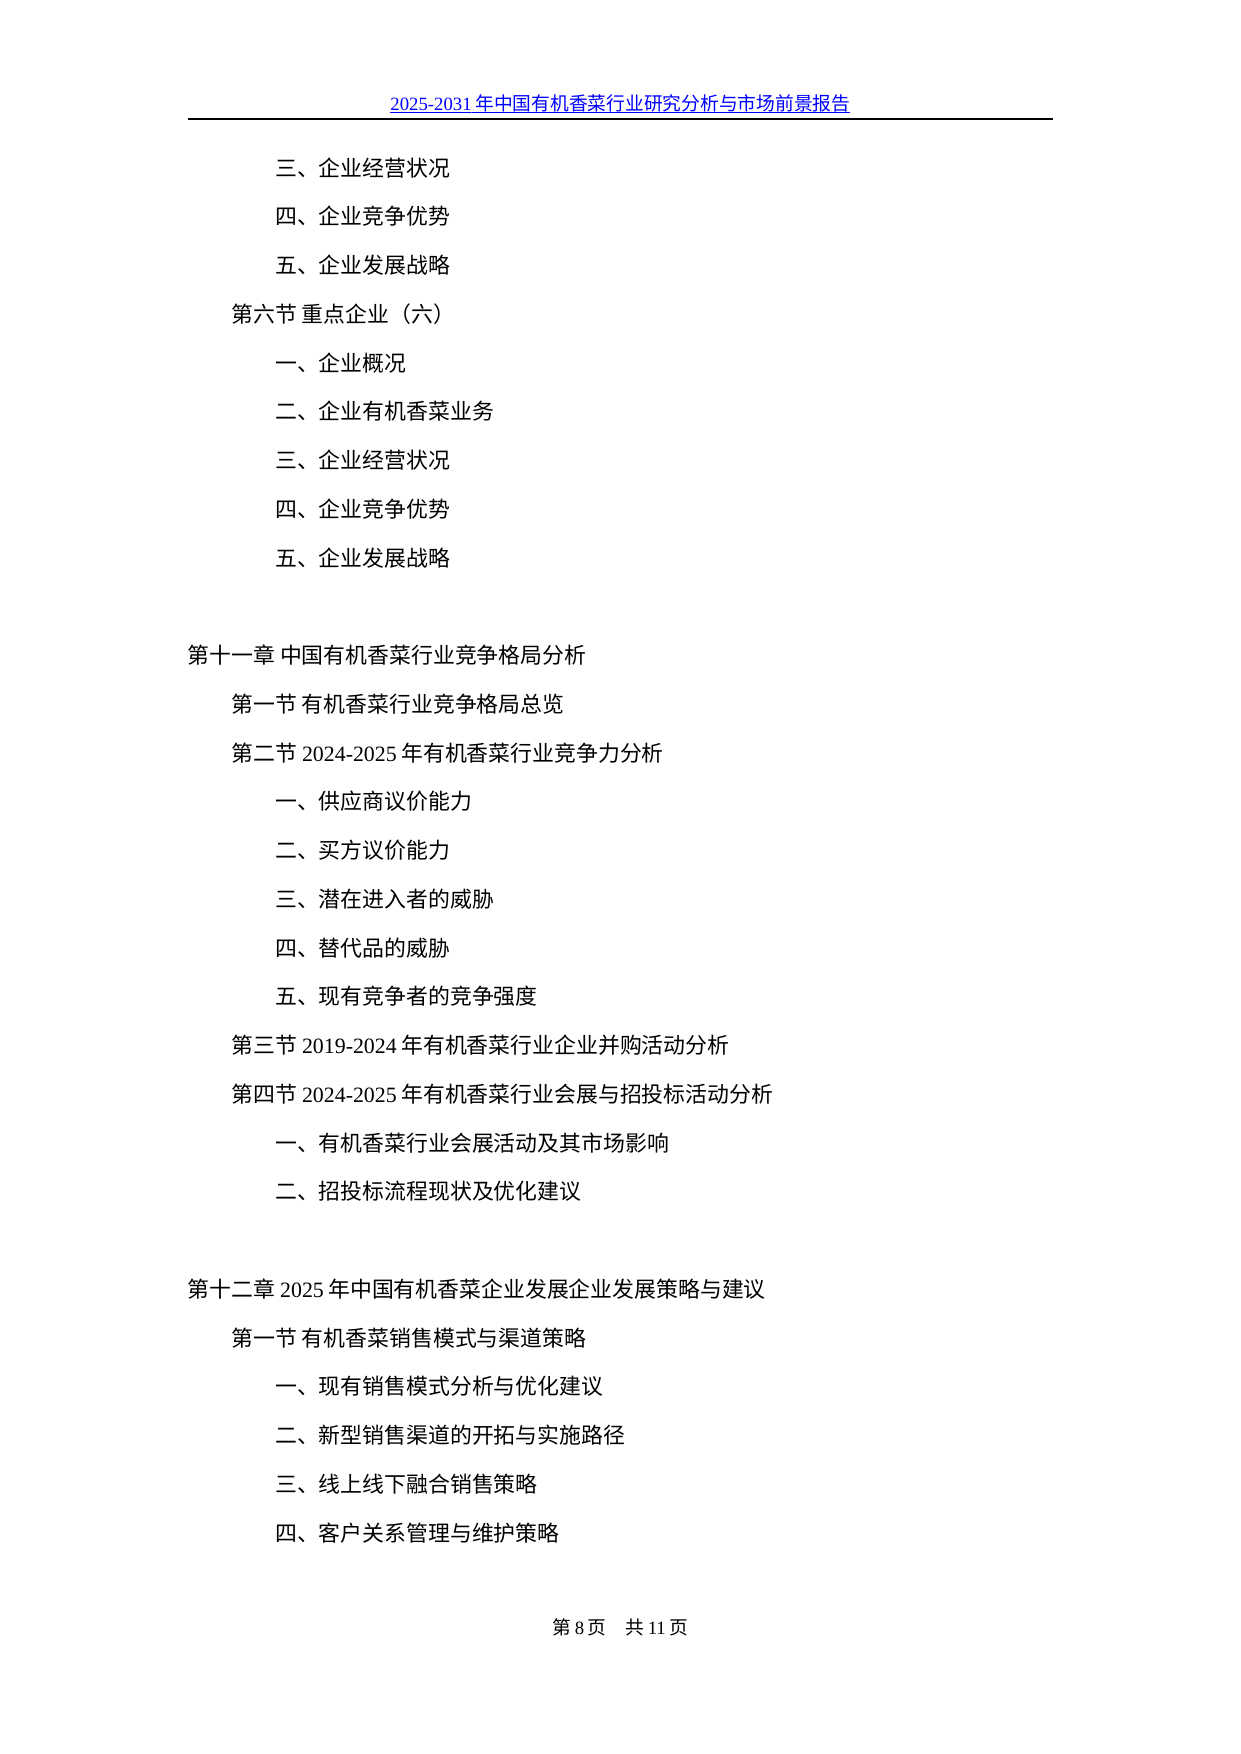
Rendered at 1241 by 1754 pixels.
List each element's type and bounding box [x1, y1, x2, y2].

text [187, 150, 1053, 1548]
